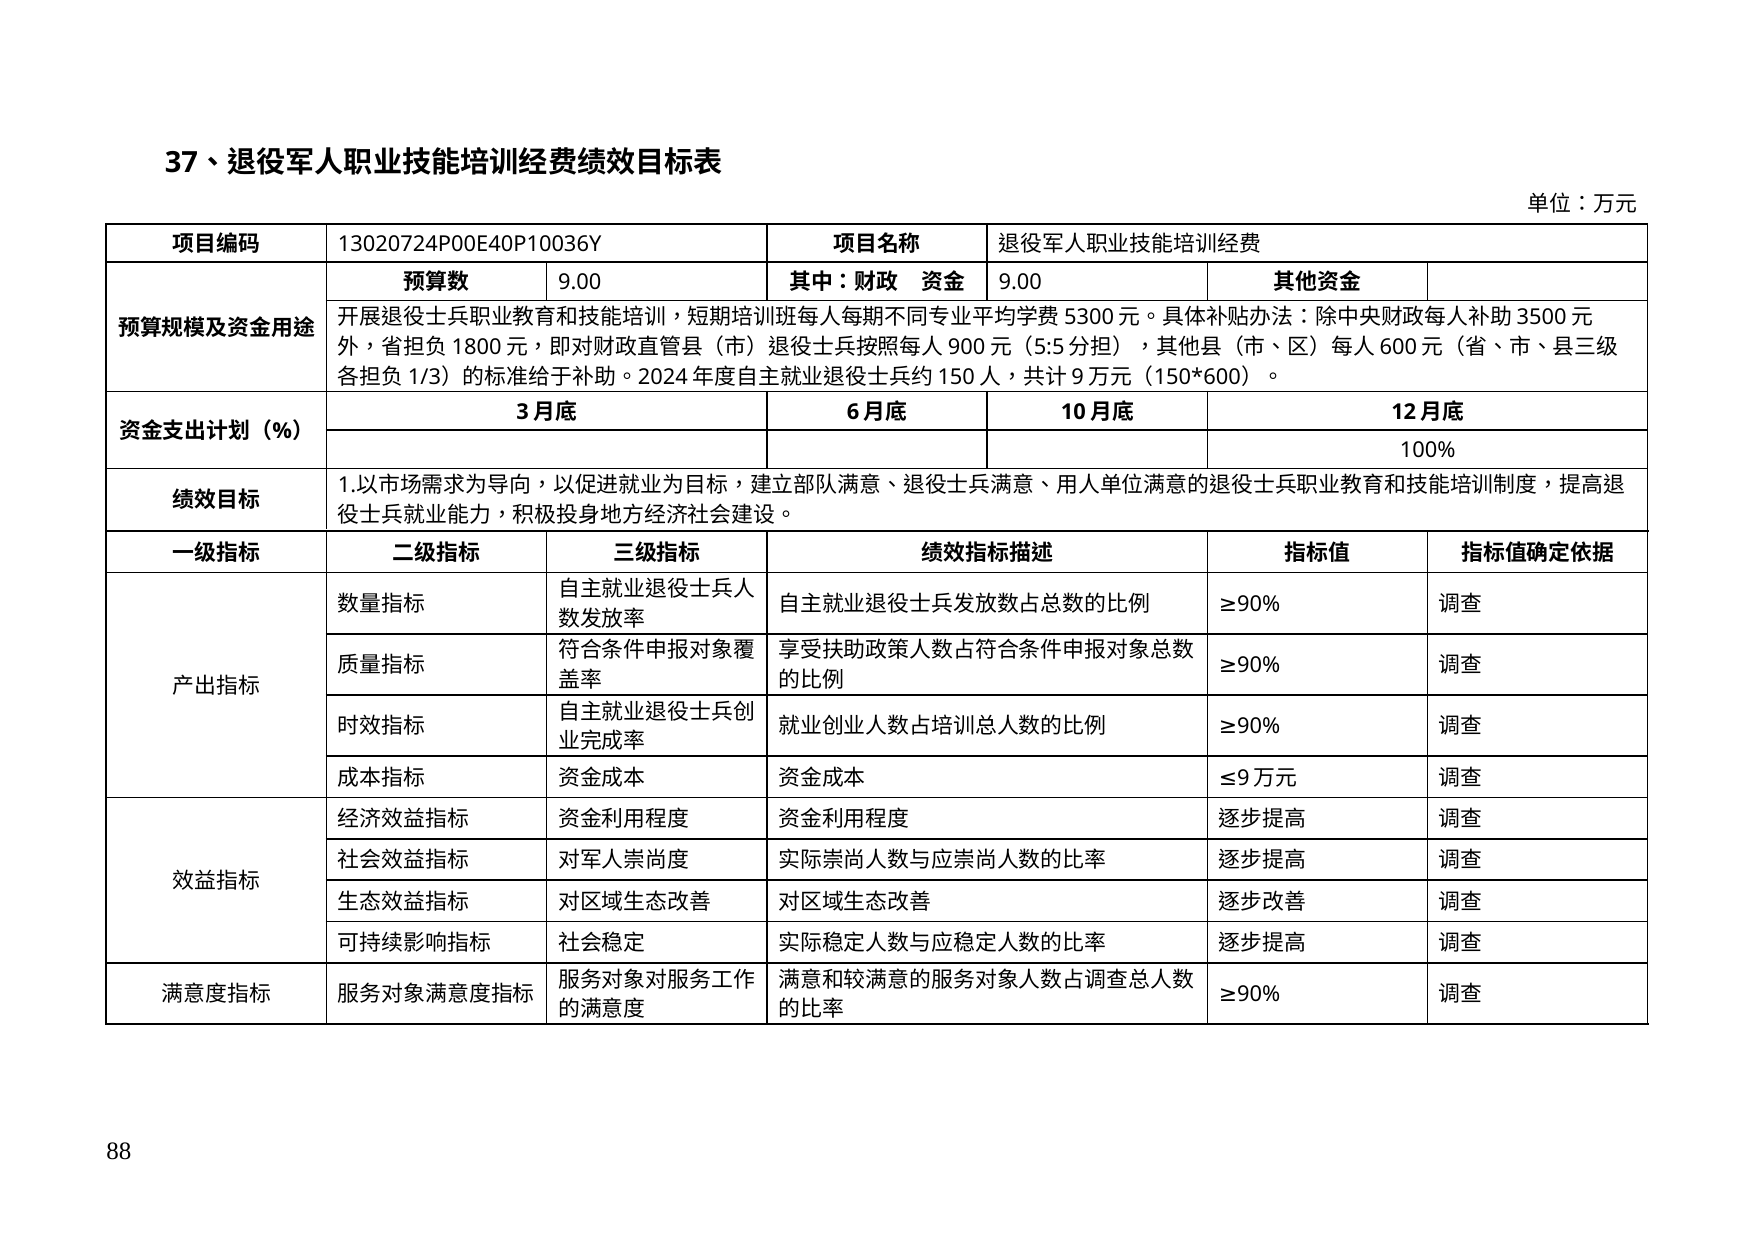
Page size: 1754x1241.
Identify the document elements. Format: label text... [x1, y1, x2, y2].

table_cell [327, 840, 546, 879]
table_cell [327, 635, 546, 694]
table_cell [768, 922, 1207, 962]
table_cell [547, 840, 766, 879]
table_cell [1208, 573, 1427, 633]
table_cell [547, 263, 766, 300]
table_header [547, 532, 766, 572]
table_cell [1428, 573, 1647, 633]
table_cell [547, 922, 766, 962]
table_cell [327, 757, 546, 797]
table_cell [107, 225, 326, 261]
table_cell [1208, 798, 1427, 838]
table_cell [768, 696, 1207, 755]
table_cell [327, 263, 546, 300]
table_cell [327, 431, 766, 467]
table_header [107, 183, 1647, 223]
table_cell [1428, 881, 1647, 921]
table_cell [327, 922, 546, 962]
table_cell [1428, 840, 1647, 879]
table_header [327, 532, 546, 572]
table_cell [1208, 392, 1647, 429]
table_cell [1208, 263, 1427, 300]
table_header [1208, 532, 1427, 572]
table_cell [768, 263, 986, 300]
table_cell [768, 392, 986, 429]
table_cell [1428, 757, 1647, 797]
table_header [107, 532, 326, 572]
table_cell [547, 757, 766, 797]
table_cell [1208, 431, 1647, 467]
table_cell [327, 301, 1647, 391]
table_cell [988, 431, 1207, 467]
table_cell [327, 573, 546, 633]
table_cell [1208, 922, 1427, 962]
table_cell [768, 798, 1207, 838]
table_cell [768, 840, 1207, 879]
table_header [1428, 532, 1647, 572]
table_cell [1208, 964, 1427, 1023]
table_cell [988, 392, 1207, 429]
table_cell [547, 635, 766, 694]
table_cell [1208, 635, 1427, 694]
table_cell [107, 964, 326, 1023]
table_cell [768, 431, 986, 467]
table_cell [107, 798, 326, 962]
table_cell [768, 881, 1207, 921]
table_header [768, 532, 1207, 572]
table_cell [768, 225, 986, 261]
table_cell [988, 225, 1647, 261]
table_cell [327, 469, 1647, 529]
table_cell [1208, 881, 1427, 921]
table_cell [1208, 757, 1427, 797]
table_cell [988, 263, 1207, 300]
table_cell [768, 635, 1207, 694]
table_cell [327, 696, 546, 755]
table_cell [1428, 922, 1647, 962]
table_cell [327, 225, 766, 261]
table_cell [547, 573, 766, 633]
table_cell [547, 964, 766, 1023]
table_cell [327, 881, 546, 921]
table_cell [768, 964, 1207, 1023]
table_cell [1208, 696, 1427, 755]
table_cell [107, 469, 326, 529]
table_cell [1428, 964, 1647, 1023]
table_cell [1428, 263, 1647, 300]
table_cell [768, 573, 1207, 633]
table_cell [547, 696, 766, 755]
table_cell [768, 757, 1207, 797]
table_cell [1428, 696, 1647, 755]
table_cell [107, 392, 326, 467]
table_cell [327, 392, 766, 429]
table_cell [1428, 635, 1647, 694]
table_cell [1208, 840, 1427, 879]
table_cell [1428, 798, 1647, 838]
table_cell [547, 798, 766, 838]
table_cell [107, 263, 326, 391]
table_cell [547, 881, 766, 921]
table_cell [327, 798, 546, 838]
text 37、退役军人职业技能培训经费绩效目标表 [106, 142, 1648, 181]
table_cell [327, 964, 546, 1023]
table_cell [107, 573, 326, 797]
